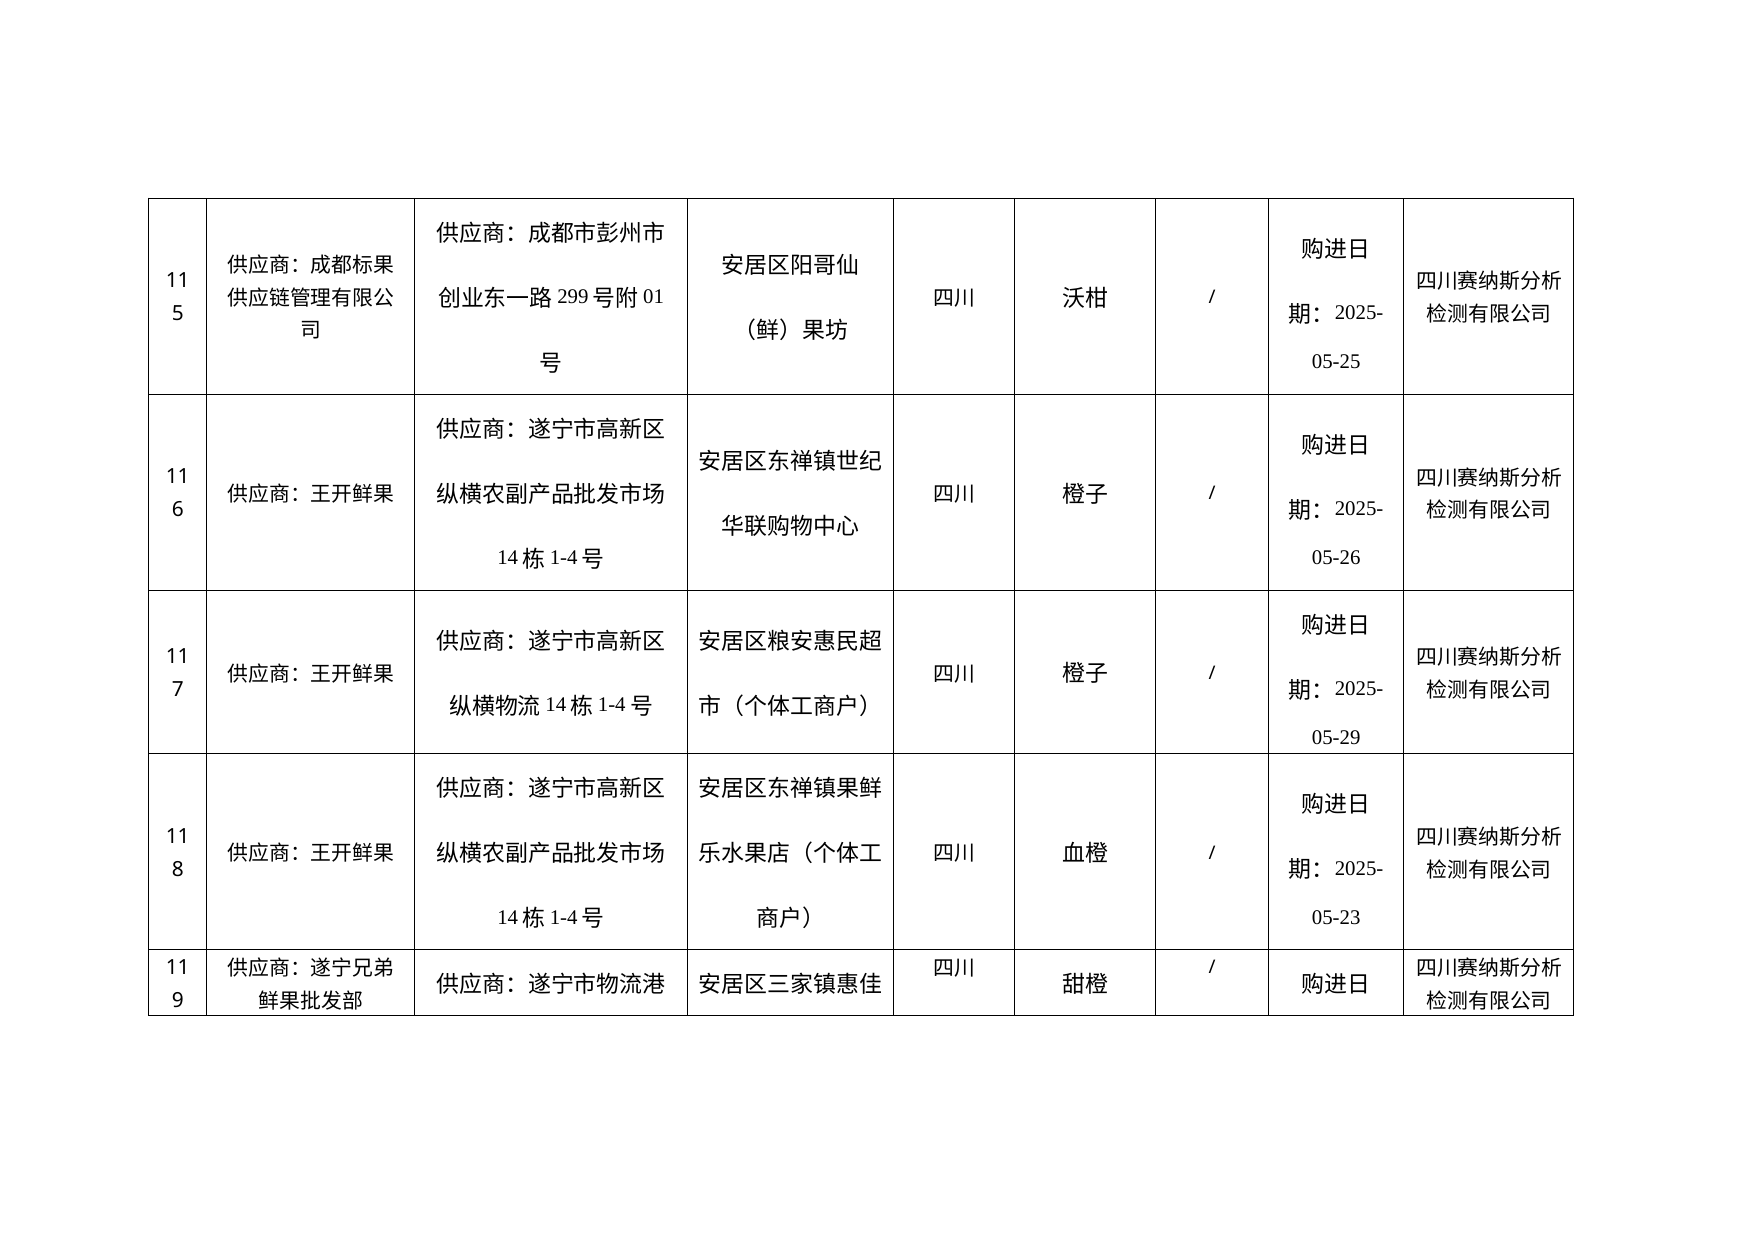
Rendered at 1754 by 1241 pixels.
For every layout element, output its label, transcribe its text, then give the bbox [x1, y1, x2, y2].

table_cell 供应商：王开鲜果 [207, 754, 414, 949]
table_cell 四川赛纳斯分析检测有限公司 [1404, 754, 1573, 949]
table_cell 供应商：遂宁市高新区纵横农副产品批发市场14栋1-4号 [415, 754, 687, 949]
table_cell 117 [149, 591, 206, 753]
table_cell 购进日期：2025-05-28 [1269, 950, 1403, 1015]
table_cell 供应商：王开鲜果 [207, 395, 414, 590]
table_cell 橙子 [1015, 591, 1155, 753]
table_cell 沃柑 [1015, 199, 1155, 394]
table_cell 四川赛纳斯分析检测有限公司 [1404, 395, 1573, 590]
table_cell 四川赛纳斯分析检测有限公司 [1404, 591, 1573, 753]
table_cell 安居区阳哥仙（鲜）果坊 [688, 199, 893, 394]
table_cell 115 [149, 199, 206, 394]
table_cell 安居区粮安惠民超市（个体工商户） [688, 591, 893, 753]
table_cell / [1156, 395, 1268, 590]
table_cell 购进日期：2025-05-25 [1269, 199, 1403, 394]
table_cell 四川 [894, 754, 1014, 949]
table_cell 116 [149, 395, 206, 590]
table_cell 安居区东禅镇世纪华联购物中心 [688, 395, 893, 590]
table_cell 血橙 [1015, 754, 1155, 949]
table_cell 甜橙 [1015, 950, 1155, 1015]
table_cell / [1156, 199, 1268, 394]
table_cell 四川 [894, 591, 1014, 753]
table_cell 供应商：遂宁兄弟鲜果批发部 [207, 950, 414, 1015]
table_cell 供应商：成都市彭州市创业东一路299号附01号 [415, 199, 687, 394]
table_cell / [1156, 591, 1268, 753]
table_cell 供应商：遂宁市高新区纵横物流14栋1-4号 [415, 591, 687, 753]
table_cell 供应商：成都标果供应链管理有限公司 [207, 199, 414, 394]
table_cell 安居区东禅镇果鲜乐水果店（个体工商户） [688, 754, 893, 949]
table_cell 安居区三家镇惠佳生活超市二分店 [688, 950, 893, 1015]
table_cell 供应商：遂宁市高新区纵横农副产品批发市场14栋1-4号 [415, 395, 687, 590]
table_cell 四川 [894, 199, 1014, 394]
table_cell 购进日期：2025-05-29 [1269, 591, 1403, 753]
table_cell / [1156, 950, 1268, 1015]
table_cell 四川 [894, 950, 1014, 1015]
table_cell 供应商：王开鲜果 [207, 591, 414, 753]
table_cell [415, 950, 687, 1015]
table_cell 橙子 [1015, 395, 1155, 590]
table_cell / [1156, 754, 1268, 949]
table_cell 四川赛纳斯分析检测有限公司 [1404, 950, 1573, 1015]
table_cell 购进日期：2025-05-26 [1269, 395, 1403, 590]
table_cell 四川赛纳斯分析检测有限公司 [1404, 199, 1573, 394]
table_cell 购进日期：2025-05-23 [1269, 754, 1403, 949]
table_cell 118 [149, 754, 206, 949]
table_cell 119 [149, 950, 206, 1015]
table_cell 四川 [894, 395, 1014, 590]
